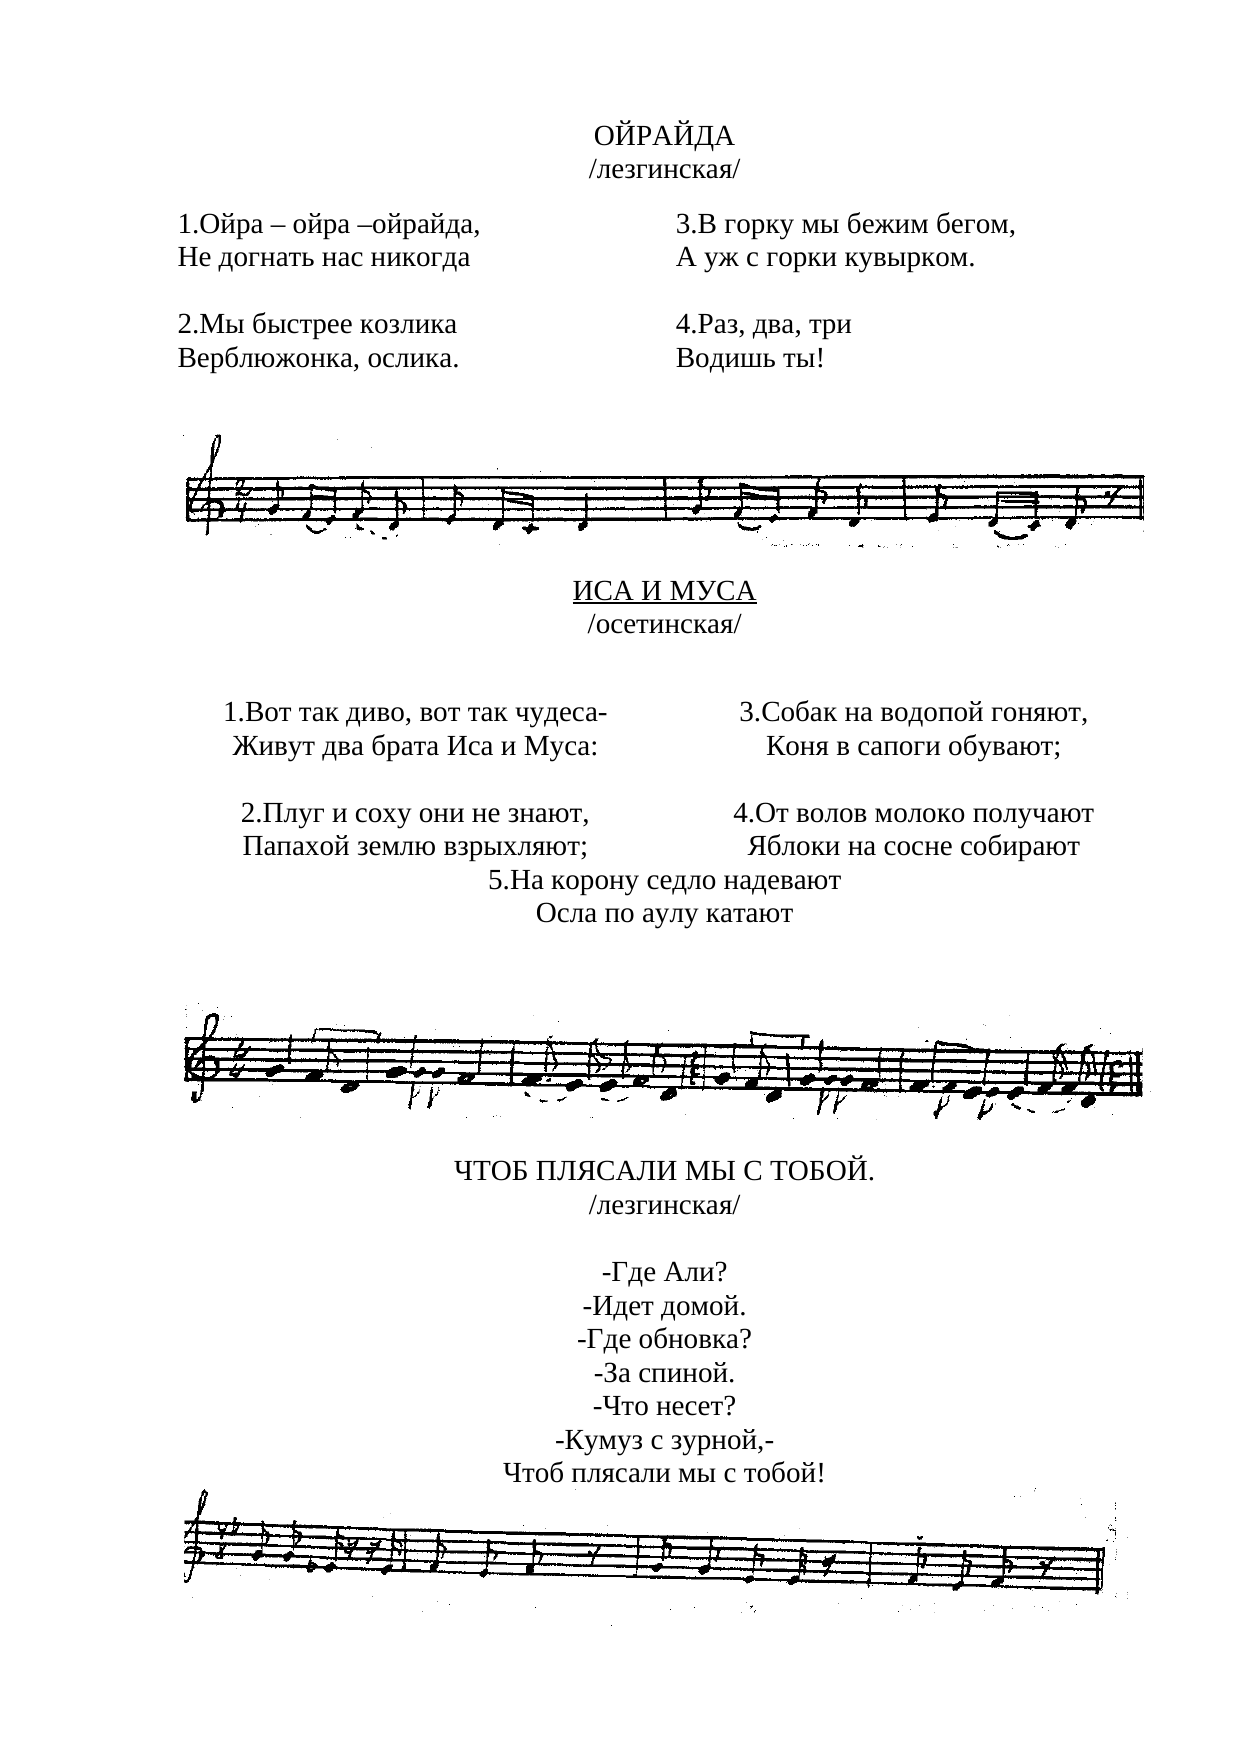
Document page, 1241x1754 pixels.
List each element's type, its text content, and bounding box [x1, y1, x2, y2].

text /осетинская/ [177, 606, 1152, 640]
text ЧТОБ ПЛЯСАЛИ МЫ С ТОБОЙ. [177, 1153, 1152, 1187]
table_header 3.В горку мы бежим бегом, А уж с горки кувырком. 4.Раз, два, три Водишь ты! [664, 206, 1163, 374]
picture [177, 996, 1152, 1120]
table_cell 5.На корону седло надевают Осла по аулу катают [166, 862, 1163, 929]
text -Кумуз с зурной,- [177, 1422, 1152, 1455]
text ИСА И МУСА [177, 573, 1152, 606]
picture [177, 426, 1152, 548]
text /лезгинская/ [177, 152, 1152, 185]
picture [177, 1488, 1152, 1631]
table_header 3.Собак на водопой гоняют, Коня в сапоги обувают; 4.От волов молоко получают Яблоки на сосне собирают [664, 694, 1163, 862]
text -Где Али? [177, 1254, 1152, 1288]
text -Что несет? [177, 1388, 1152, 1422]
text /лезгинская/ [177, 1187, 1152, 1221]
text ОЙРАЙДА [177, 118, 1152, 152]
table_header 1.Вот так диво, вот так чудеса- Живут два брата Иса и Муса: 2.Плуг и соху они не знают, Папахой землю взрыхляют; [166, 694, 664, 862]
table_header 1.Ойра – ойра –ойрайда, Не догнать нас никогда 2.Мы быстрее козлика Верблюжонка, ослика. [166, 206, 664, 374]
text -Где обновка? [177, 1321, 1152, 1355]
text -За спиной. [177, 1355, 1152, 1388]
text Чтоб плясали мы с тобой! [177, 1455, 1152, 1488]
text -Идет домой. [177, 1288, 1152, 1321]
